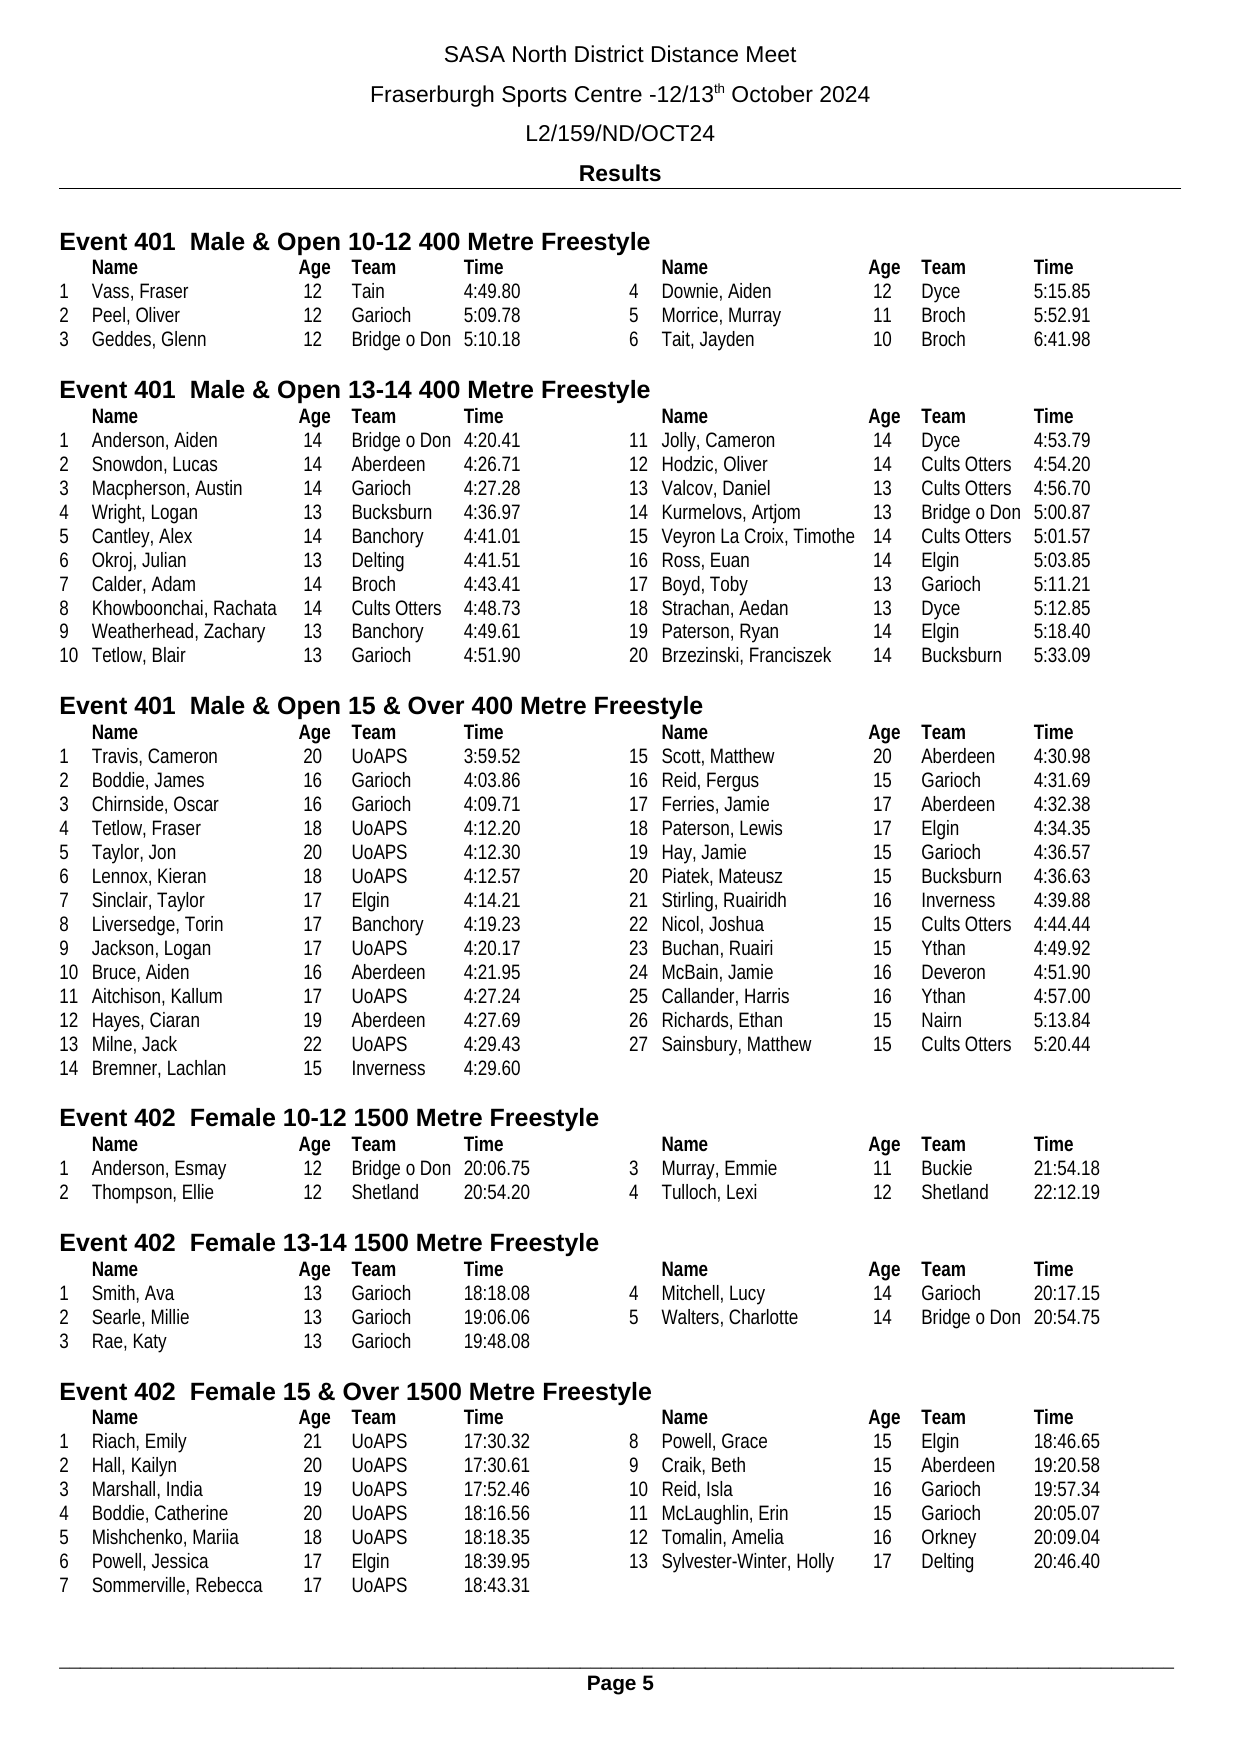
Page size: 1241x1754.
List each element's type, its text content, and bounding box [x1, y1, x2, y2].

text Name Age Team Time [59, 720, 611, 744]
text 4 Wright, Logan 13 Bucksburn 4:36.97 [59, 499, 611, 523]
text 6 Powell, Jessica 17 Elgin 18:39.95 [59, 1549, 611, 1573]
text 3 Macpherson, Austin 14 Garioch 4:27.28 [59, 476, 611, 499]
text Name Age Team Time [59, 404, 611, 428]
text 4 Boddie, Catherine 20 UoAPS 18:16.56 [59, 1501, 611, 1525]
text 14 Kurmelovs, Artjom 13 Bridge o Don 5:00.87 [629, 499, 1181, 523]
text 11 Jolly, Cameron 14 Dyce 4:53.79 [629, 428, 1181, 452]
text 6 Lennox, Kieran 18 UoAPS 4:12.57 [59, 864, 611, 888]
text 1 Vass, Fraser 12 Tain 4:49.80 [59, 279, 611, 303]
text 3 Rae, Katy 13 Garioch 19:48.08 [59, 1328, 611, 1352]
text 10 Bruce, Aiden 16 Aberdeen 4:21.95 [59, 959, 611, 983]
text 7 Calder, Adam 14 Broch 4:43.41 [59, 571, 611, 595]
text 9 Jackson, Logan 17 UoAPS 4:20.17 [59, 936, 611, 959]
text 26 Richards, Ethan 15 Nairn 5:13.84 [629, 1007, 1181, 1031]
text 11 Aitchison, Kallum 17 UoAPS 4:27.24 [59, 983, 611, 1007]
text 5 Cantley, Alex 14 Banchory 4:41.01 [59, 523, 611, 547]
text 22 Nicol, Joshua 15 Cults Otters 4:44.44 [629, 912, 1181, 936]
text 9 Weatherhead, Zachary 13 Banchory 4:49.61 [59, 619, 611, 643]
text 14 Bremner, Lachlan 15 Inverness 4:29.60 [59, 1055, 611, 1079]
text 16 Ross, Euan 14 Elgin 5:03.85 [629, 547, 1181, 571]
text Name Age Team Time [59, 1257, 611, 1281]
text Name Age Team Time [629, 1257, 1181, 1281]
text 19 Paterson, Ryan 14 Elgin 5:18.40 [629, 619, 1181, 643]
text 3 Murray, Emmie 11 Buckie 21:54.18 [629, 1156, 1181, 1180]
text 7 Sinclair, Taylor 17 Elgin 4:14.21 [59, 888, 611, 912]
text 6 Okroj, Julian 13 Delting 4:41.51 [59, 547, 611, 571]
text 15 Scott, Matthew 20 Aberdeen 4:30.98 [629, 744, 1181, 768]
text Name Age Team Time [629, 720, 1181, 744]
text 7 Sommerville, Rebecca 17 UoAPS 18:43.31 [59, 1573, 611, 1597]
text 8 Liversedge, Torin 17 Banchory 4:19.23 [59, 912, 611, 936]
text 5 Taylor, Jon 20 UoAPS 4:12.30 [59, 840, 611, 864]
text 20 Piatek, Mateusz 15 Bucksburn 4:36.63 [629, 864, 1181, 888]
text Event 401 Male & Open 15 & Over 400 Metre Freestyle [59, 691, 1181, 720]
text Name Age Team Time [59, 255, 611, 279]
text 3 Geddes, Glenn 12 Bridge o Don 5:10.18 [59, 327, 611, 351]
text 4 Mitchell, Lucy 14 Garioch 20:17.15 [629, 1281, 1181, 1304]
text 24 McBain, Jamie 16 Deveron 4:51.90 [629, 959, 1181, 983]
text 12 Tomalin, Amelia 16 Orkney 20:09.04 [629, 1525, 1181, 1549]
text Name Age Team Time [629, 404, 1181, 428]
text 20 Brzezinski, Franciszek 14 Bucksburn 5:33.09 [629, 643, 1181, 667]
text 1 Anderson, Aiden 14 Bridge o Don 4:20.41 [59, 428, 611, 452]
text 8 Khowboonchai, Rachata 14 Cults Otters 4:48.73 [59, 595, 611, 619]
text 1 Anderson, Esmay 12 Bridge o Don 20:06.75 [59, 1156, 611, 1180]
text 13 Milne, Jack 22 UoAPS 4:29.43 [59, 1031, 611, 1055]
text 23 Buchan, Ruairi 15 Ythan 4:49.92 [629, 936, 1181, 959]
text 2 Peel, Oliver 12 Garioch 5:09.78 [59, 303, 611, 327]
text 5 Mishchenko, Mariia 18 UoAPS 18:18.35 [59, 1525, 611, 1549]
text Name Age Team Time [629, 1405, 1181, 1429]
text 17 Boyd, Toby 13 Garioch 5:11.21 [629, 571, 1181, 595]
text 4 Downie, Aiden 12 Dyce 5:15.85 [629, 279, 1181, 303]
text 21 Stirling, Ruairidh 16 Inverness 4:39.88 [629, 888, 1181, 912]
text 19 Hay, Jamie 15 Garioch 4:36.57 [629, 840, 1181, 864]
text 13 Sylvester-Winter, Holly 17 Delting 20:46.40 [629, 1549, 1181, 1573]
text 2 Snowdon, Lucas 14 Aberdeen 4:26.71 [59, 452, 611, 476]
text 4 Tulloch, Lexi 12 Shetland 22:12.19 [629, 1180, 1181, 1204]
text 6 Tait, Jayden 10 Broch 6:41.98 [629, 327, 1181, 351]
text 8 Powell, Grace 15 Elgin 18:46.65 [629, 1429, 1181, 1453]
text 13 Valcov, Daniel 13 Cults Otters 4:56.70 [629, 476, 1181, 499]
text Event 402 Female 15 & Over 1500 Metre Freestyle [59, 1376, 1181, 1405]
text 18 Paterson, Lewis 17 Elgin 4:34.35 [629, 816, 1181, 840]
text 2 Boddie, James 16 Garioch 4:03.86 [59, 768, 611, 792]
text Event 402 Female 10-12 1500 Metre Freestyle [59, 1103, 1181, 1132]
text 12 Hayes, Ciaran 19 Aberdeen 4:27.69 [59, 1007, 611, 1031]
text 1 Riach, Emily 21 UoAPS 17:30.32 [59, 1429, 611, 1453]
text 1 Travis, Cameron 20 UoAPS 3:59.52 [59, 744, 611, 768]
text Event 401 Male & Open 13-14 400 Metre Freestyle [59, 375, 1181, 404]
text 10 Tetlow, Blair 13 Garioch 4:51.90 [59, 643, 611, 667]
text Name Age Team Time [629, 255, 1181, 279]
text 18 Strachan, Aedan 13 Dyce 5:12.85 [629, 595, 1181, 619]
text 4 Tetlow, Fraser 18 UoAPS 4:12.20 [59, 816, 611, 840]
text 5 Walters, Charlotte 14 Bridge o Don 20:54.75 [629, 1304, 1181, 1328]
text 16 Reid, Fergus 15 Garioch 4:31.69 [629, 768, 1181, 792]
text 2 Searle, Millie 13 Garioch 19:06.06 [59, 1304, 611, 1328]
text 3 Chirnside, Oscar 16 Garioch 4:09.71 [59, 792, 611, 816]
text 25 Callander, Harris 16 Ythan 4:57.00 [629, 983, 1181, 1007]
text 10 Reid, Isla 16 Garioch 19:57.34 [629, 1477, 1181, 1501]
text Event 401 Male & Open 10-12 400 Metre Freestyle [59, 226, 1181, 255]
text Event 402 Female 13-14 1500 Metre Freestyle [59, 1228, 1181, 1257]
text 9 Craik, Beth 15 Aberdeen 19:20.58 [629, 1453, 1181, 1477]
text 1 Smith, Ava 13 Garioch 18:18.08 [59, 1281, 611, 1304]
text 2 Thompson, Ellie 12 Shetland 20:54.20 [59, 1180, 611, 1204]
text Name Age Team Time [59, 1405, 611, 1429]
text 2 Hall, Kailyn 20 UoAPS 17:30.61 [59, 1453, 611, 1477]
text 3 Marshall, India 19 UoAPS 17:52.46 [59, 1477, 611, 1501]
text 5 Morrice, Murray 11 Broch 5:52.91 [629, 303, 1181, 327]
text Name Age Team Time [59, 1132, 611, 1156]
text 12 Hodzic, Oliver 14 Cults Otters 4:54.20 [629, 452, 1181, 476]
text 11 McLaughlin, Erin 15 Garioch 20:05.07 [629, 1501, 1181, 1525]
text 27 Sainsbury, Matthew 15 Cults Otters 5:20.44 [629, 1031, 1181, 1055]
text Name Age Team Time [629, 1132, 1181, 1156]
text 15 Veyron La Croix, Timothe 14 Cults Otters 5:01.57 [629, 523, 1181, 547]
text 17 Ferries, Jamie 17 Aberdeen 4:32.38 [629, 792, 1181, 816]
